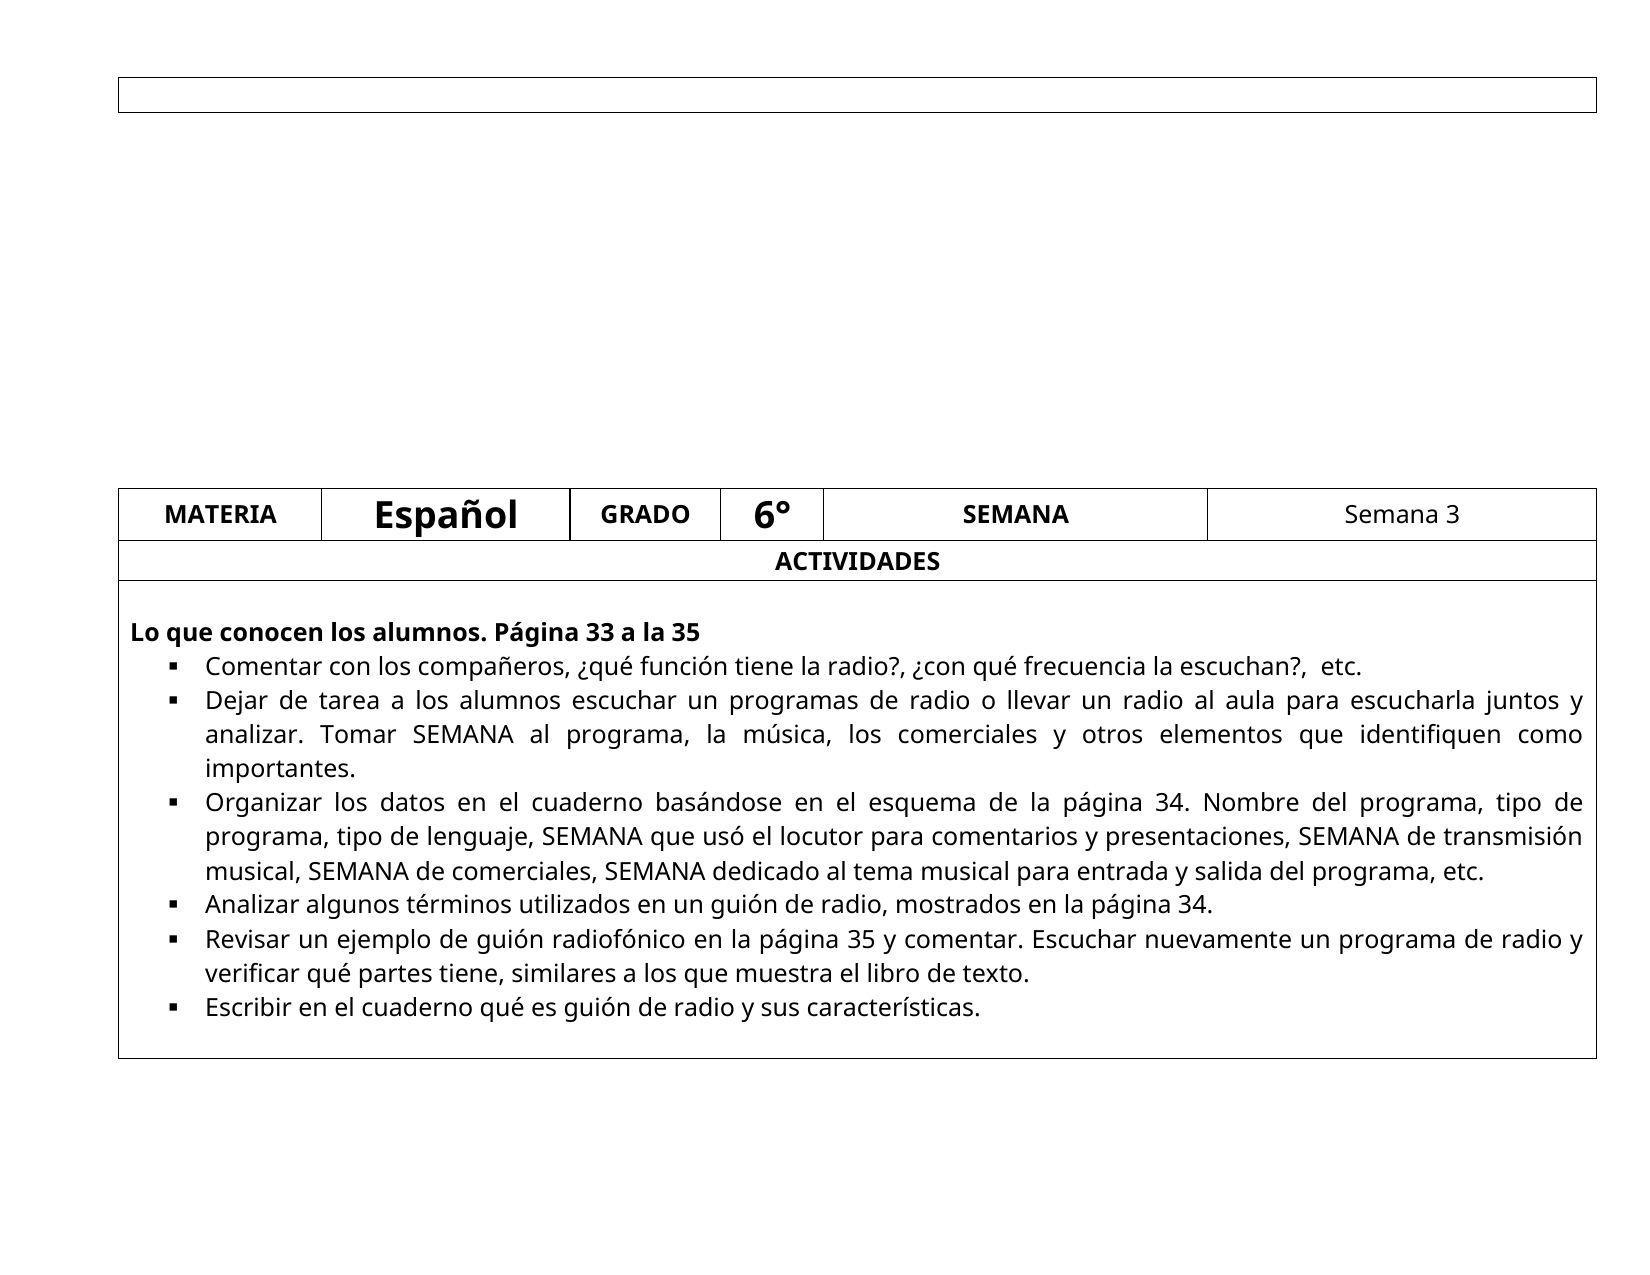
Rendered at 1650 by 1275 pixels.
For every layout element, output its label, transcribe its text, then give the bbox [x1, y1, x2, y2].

table_header SEMANA [824, 489, 1207, 540]
table_header 6° [721, 489, 823, 540]
table_cell ACTIVIDADES [119, 541, 1596, 579]
table_cell Lo que conocen los alumnos. Página 33 a la 35 Comentar con los compañeros, ¿qué función tiene la radio?, ¿con qué frecuencia la escuchan?, etc. Dejar de tarea a los alumnos escuchar un programas de radio o llevar un radio al aula para escucharla juntos y analizar. Tomar SEMANA al programa, la música, los comerciales y otros elementos que identifiquen como importantes. Organizar los datos en el cuaderno basándose en el esquema de la página 34. Nombre del programa, tipo de programa, tipo de lenguaje, SEMANA que usó el locutor para comentarios y presentaciones, SEMANA de transmisión musical, SEMANA de comerciales, SEMANA dedicado al tema musical para entrada y salida del programa, etc. Analizar algunos términos utilizados en un guión de radio, mostrados en la página 34. Revisar un ejemplo de guión radiofónico en la página 35 y comentar. Escuchar nuevamente un programa de radio y verificar qué partes tiene, similares a los que muestra el libro de texto. Escribir en el cuaderno qué es guión de radio y sus características. [119, 581, 1596, 1057]
table_header Español [322, 489, 569, 540]
table_header Semana 3 [1208, 489, 1596, 540]
table_header GRADO [571, 489, 720, 540]
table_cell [119, 78, 1596, 112]
table_header MATERIA [119, 489, 321, 540]
